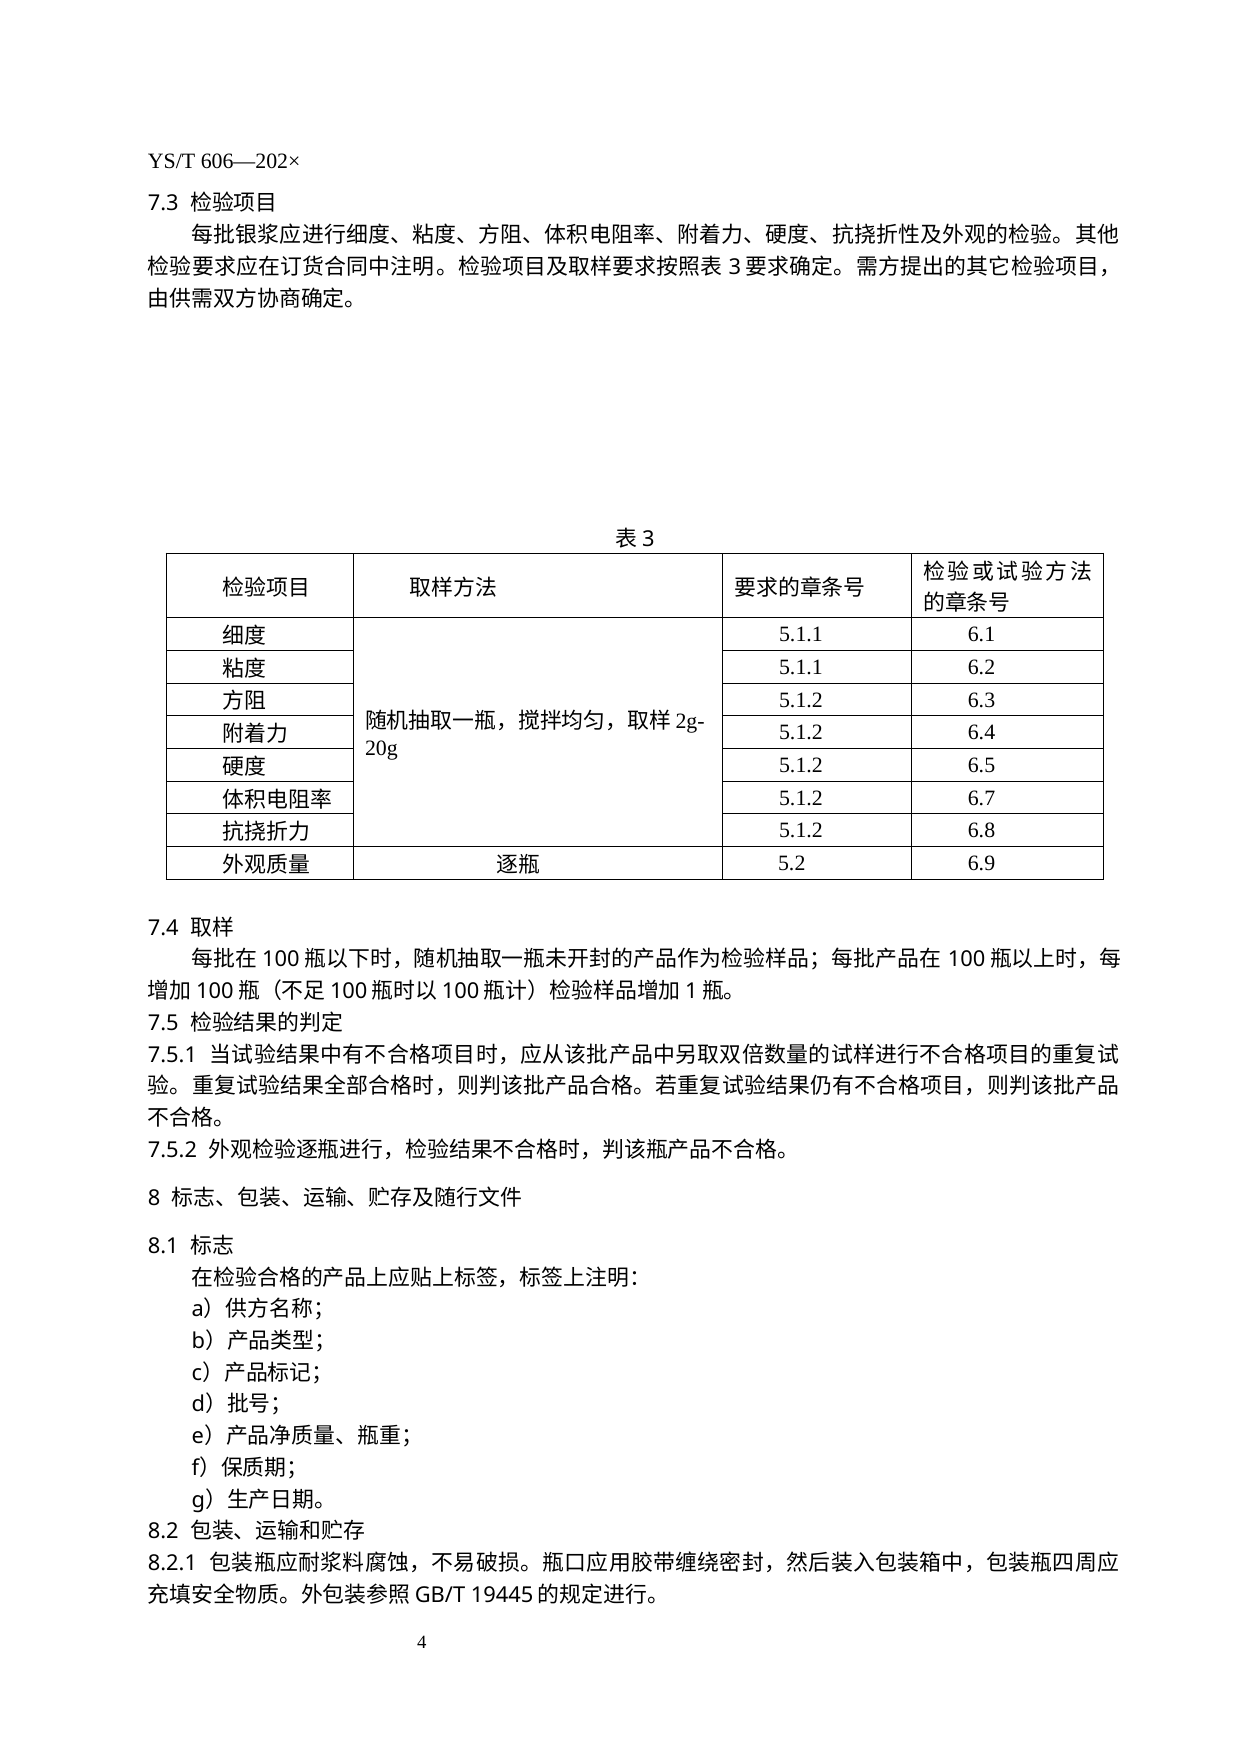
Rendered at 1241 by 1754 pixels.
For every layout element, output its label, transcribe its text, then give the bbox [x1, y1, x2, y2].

table_cell 6.2 [912, 651, 1103, 682]
text 7.5.2 外观检验逐瓶进行，检验结果不合格时，判该瓶产品不合格。 [148, 1132, 1122, 1163]
text a）供方名称； [148, 1291, 1122, 1323]
table_cell 6.8 [912, 814, 1103, 846]
table_cell 5.1.2 [723, 782, 911, 813]
table_cell 6.3 [912, 684, 1103, 715]
text b）产品类型； [148, 1323, 1122, 1355]
text 每批在100瓶以下时，随机抽取一瓶未开封的产品作为检验样品；每批产品在100瓶以上时，每增加100瓶（不足100瓶时以100瓶计）检验样品增加1瓶。 [148, 941, 1122, 1005]
table_cell 附着力 [167, 716, 353, 748]
table_cell 6.9 [912, 847, 1103, 879]
text 在检验合格的产品上应贴上标签，标签上注明： [148, 1259, 1122, 1291]
table_header 检验项目 [167, 554, 353, 617]
table_cell 5.1.1 [723, 618, 911, 650]
table_cell 5.1.2 [723, 749, 911, 781]
text 7.5.1 当试验结果中有不合格项目时，应从该批产品中另取双倍数量的试样进行不合格项目的重复试验。重复试验结果全部合格时，则判该批产品合格。若重复试验结果仍有不合格项目，则判该批产品不合格。 [148, 1037, 1122, 1132]
table_cell 硬度 [167, 749, 353, 781]
table_cell 细度 [167, 618, 353, 650]
text 7.3 检验项目 [148, 185, 1122, 217]
table_header 要求的章条号 [723, 554, 911, 617]
text f）保质期； [148, 1450, 1122, 1482]
table_cell 粘度 [167, 651, 353, 682]
table_cell 5.1.2 [723, 814, 911, 846]
text d）批号； [148, 1386, 1122, 1418]
table_cell 外观质量 [167, 847, 353, 879]
table_header 取样方法 [354, 554, 722, 617]
table_cell 6.7 [912, 782, 1103, 813]
text c）产品标记； [148, 1355, 1122, 1386]
text g）生产日期。 [148, 1482, 1122, 1513]
table_header 检验或试验方法的章条号 [912, 554, 1103, 617]
table_cell 5.1.1 [723, 651, 911, 682]
text 8.2.1 包装瓶应耐浆料腐蚀，不易破损。瓶口应用胶带缠绕密封，然后装入包装箱中，包装瓶四周应充填安全物质。外包装参照GB/T 19445的规定进行。 [148, 1545, 1122, 1609]
table_cell 5.1.2 [723, 716, 911, 748]
text 每批银浆应进行细度、粘度、方阻、体积电阻率、附着力、硬度、抗挠折性及外观的检验。其他检验要求应在订货合同中注明。检验项目及取样要求按照表3要求确定。需方提出的其它检验项目，由供需双方协商确定。 [148, 217, 1122, 312]
table_cell 抗挠折力 [167, 814, 353, 846]
text e）产品净质量、瓶重； [148, 1418, 1122, 1450]
table_cell 6.1 [912, 618, 1103, 650]
text 表3 [148, 521, 1122, 553]
text 8.1 标志 [148, 1228, 1122, 1259]
table_cell 随机抽取一瓶，搅拌均匀，取样2g-20g [354, 618, 722, 846]
table_cell 体积电阻率 [167, 782, 353, 813]
table_cell 5.1.2 [723, 684, 911, 715]
table_cell 方阻 [167, 684, 353, 715]
text 8 标志、包装、运输、贮存及随行文件 [148, 1180, 1122, 1211]
table_cell 5.2 [723, 847, 911, 879]
table_cell 6.5 [912, 749, 1103, 781]
text 7.4 取样 [148, 909, 1122, 941]
table_cell 逐瓶 [354, 847, 722, 879]
text 7.5 检验结果的判定 [148, 1005, 1122, 1037]
text 8.2 包装、运输和贮存 [148, 1513, 1122, 1545]
table_cell 6.4 [912, 716, 1103, 748]
